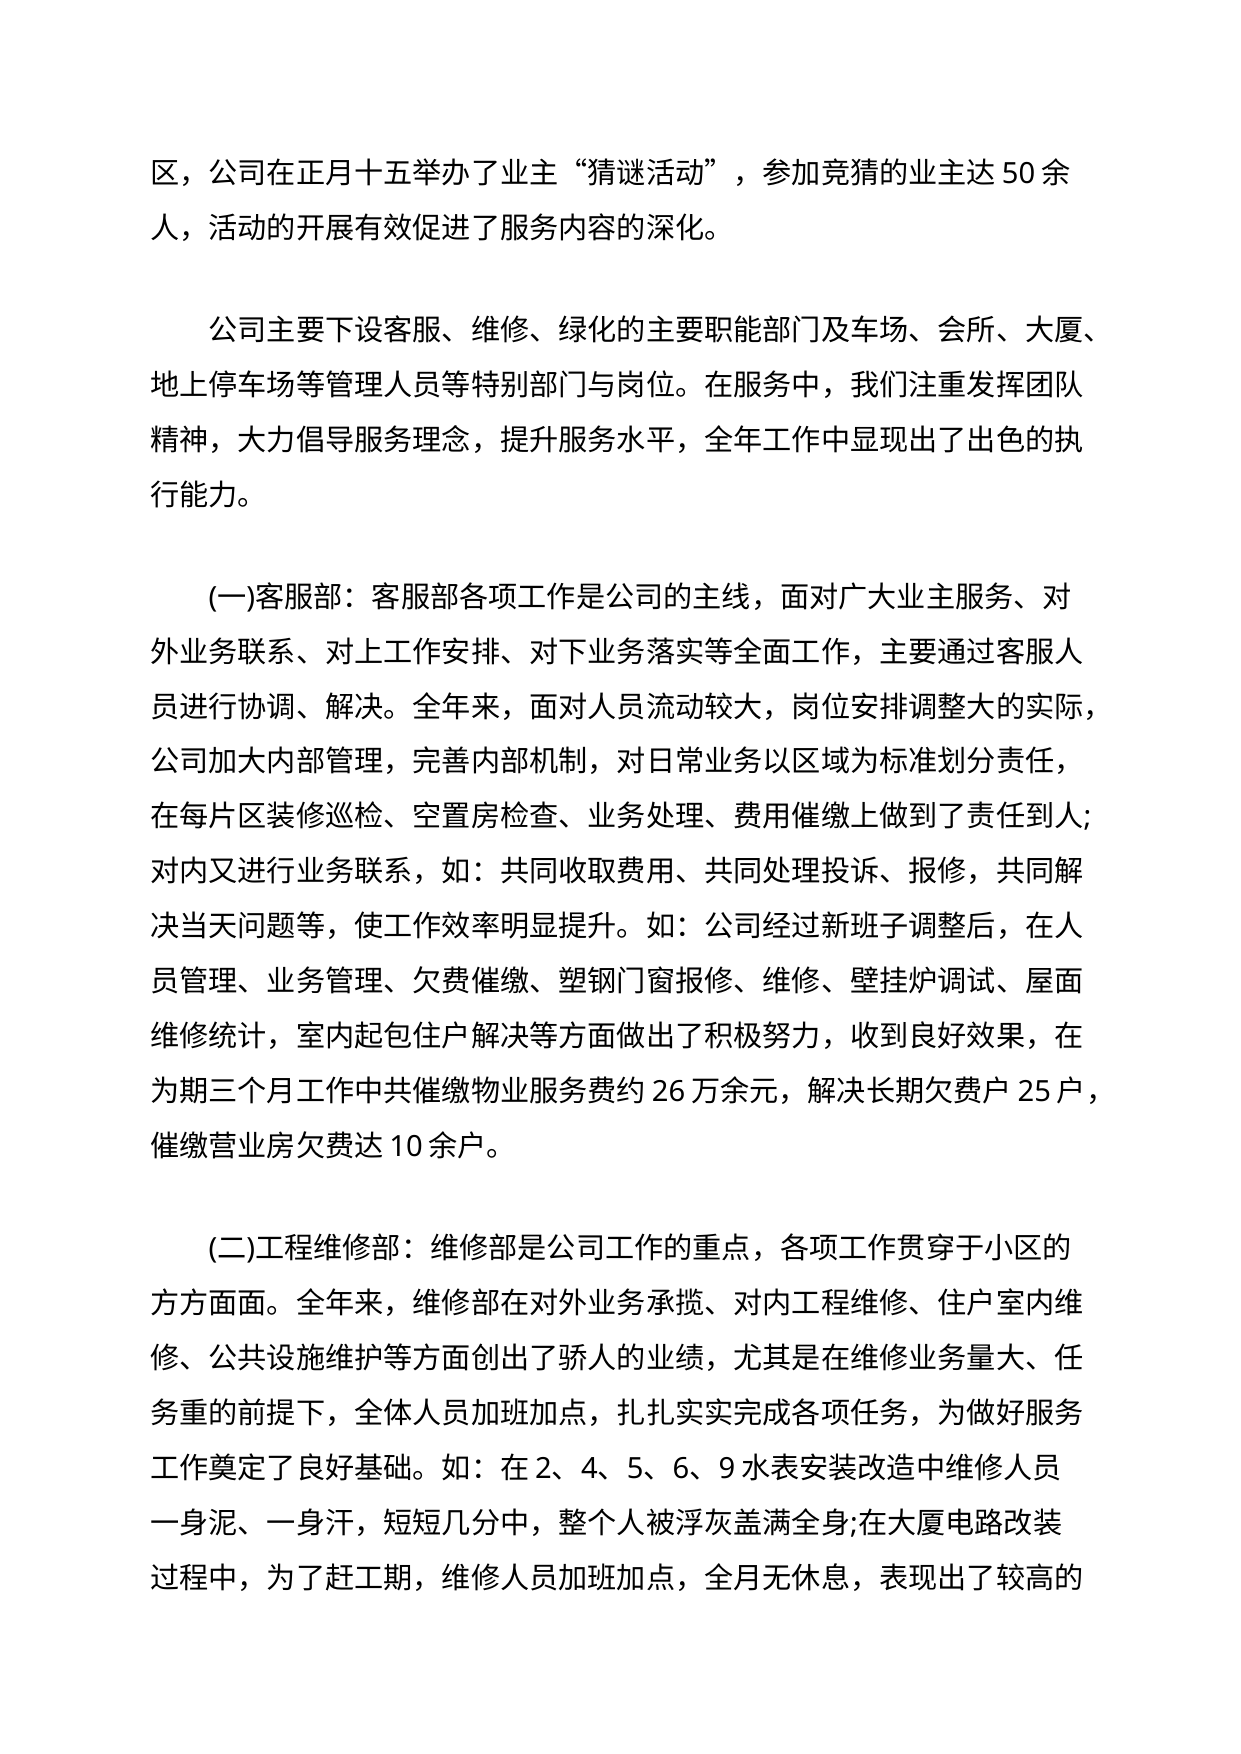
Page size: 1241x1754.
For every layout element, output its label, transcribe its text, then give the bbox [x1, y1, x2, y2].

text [150, 150, 1090, 247]
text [150, 1224, 1090, 1596]
text (一)客服部：客服部各项工作是公司的主线，面对广大业主服务、对外业务联系、对上工作安排、对下业务落实等全面工作，主要通过客服人员进行协调、解决。全年来，面对人员流动较大，岗位安排调整大的实际，公司加大内部管理，完善内部机制，对日常业务以区域为标准划分责任，在每片区装修巡检、空置房检查、业务处理、费用催缴上做到了责任到人;对内又进行业务联系，如：共同收取费用、共同处理投诉、报修，共同解决当天问题等，使工作效率明显提升。如：公司经过新班子调整后，在人员管理、业务管理、欠费催缴、塑钢门窗报修、维修、壁挂炉调试、屋面维修统计，室内起包住户解决等方面做出了积极努力，收到良好效果，在为期三个月工作中共催缴物业服务费约26万余元，解决长期欠费户25户，催缴营业房欠费达10余户。 [150, 573, 1090, 1165]
text 公司主要下设客服、维修、绿化的主要职能部门及车场、会所、大厦、地上停车场等管理人员等特别部门与岗位。在服务中，我们注重发挥团队精神，大力倡导服务理念，提升服务水平，全年工作中显现出了出色的执行能力。 [150, 307, 1090, 514]
